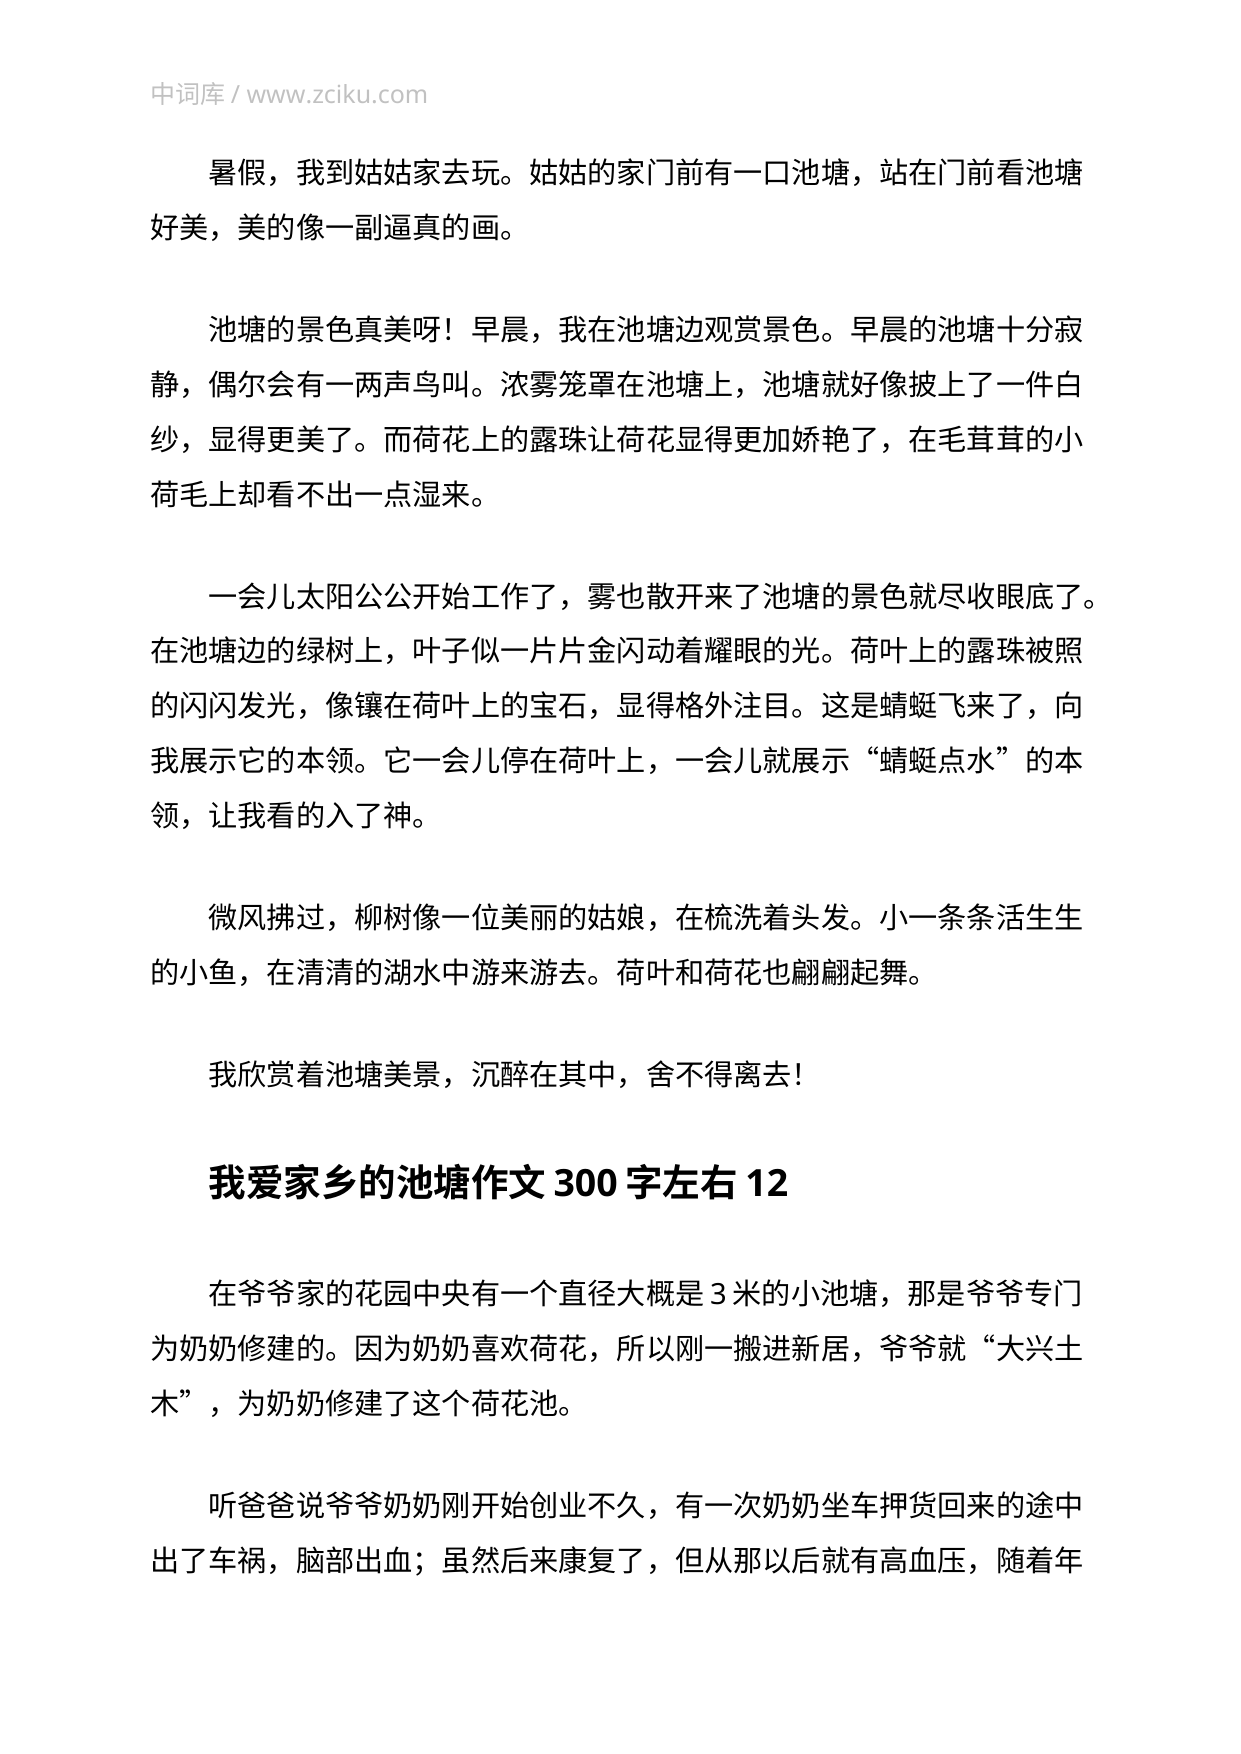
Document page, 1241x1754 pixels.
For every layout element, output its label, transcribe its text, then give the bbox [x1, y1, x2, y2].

text 池塘的景色真美呀！早晨，我在池塘边观赏景色。早晨的池塘十分寂静，偶尔会有一两声鸟叫。浓雾笼罩在池塘上，池塘就好像披上了一件白纱，显得更美了。而荷花上的露珠让荷花显得更加娇艳了，在毛茸茸的小荷毛上却看不出一点湿来。 [150, 307, 1090, 514]
text 我爱家乡的池塘作文300字左右12 [150, 1153, 1090, 1207]
text 微风拂过，柳树像一位美丽的姑娘，在梳洗着头发。小一条条活生生的小鱼，在清清的湖水中游来游去。荷叶和荷花也翩翩起舞。 [150, 894, 1090, 992]
text 一会儿太阳公公开始工作了，雾也散开来了池塘的景色就尽收眼底了。在池塘边的绿树上，叶子似一片片金闪动着耀眼的光。荷叶上的露珠被照的闪闪发光，像镶在荷叶上的宝石，显得格外注目。这是蜻蜓飞来了，向我展示它的本领。它一会儿停在荷叶上，一会儿就展示“蜻蜓点水”的本领，让我看的入了神。 [150, 573, 1090, 835]
text 我欣赏着池塘美景，沉醉在其中，舍不得离去！ [150, 1051, 1090, 1093]
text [150, 1482, 1090, 1579]
text 暑假，我到姑姑家去玩。姑姑的家门前有一口池塘，站在门前看池塘好美，美的像一副逼真的画。 [150, 150, 1090, 247]
text 在爷爷家的花园中央有一个直径大概是3米的小池塘，那是爷爷专门为奶奶修建的。因为奶奶喜欢荷花，所以刚一搬进新居，爷爷就“大兴土木”，为奶奶修建了这个荷花池。 [150, 1271, 1090, 1423]
